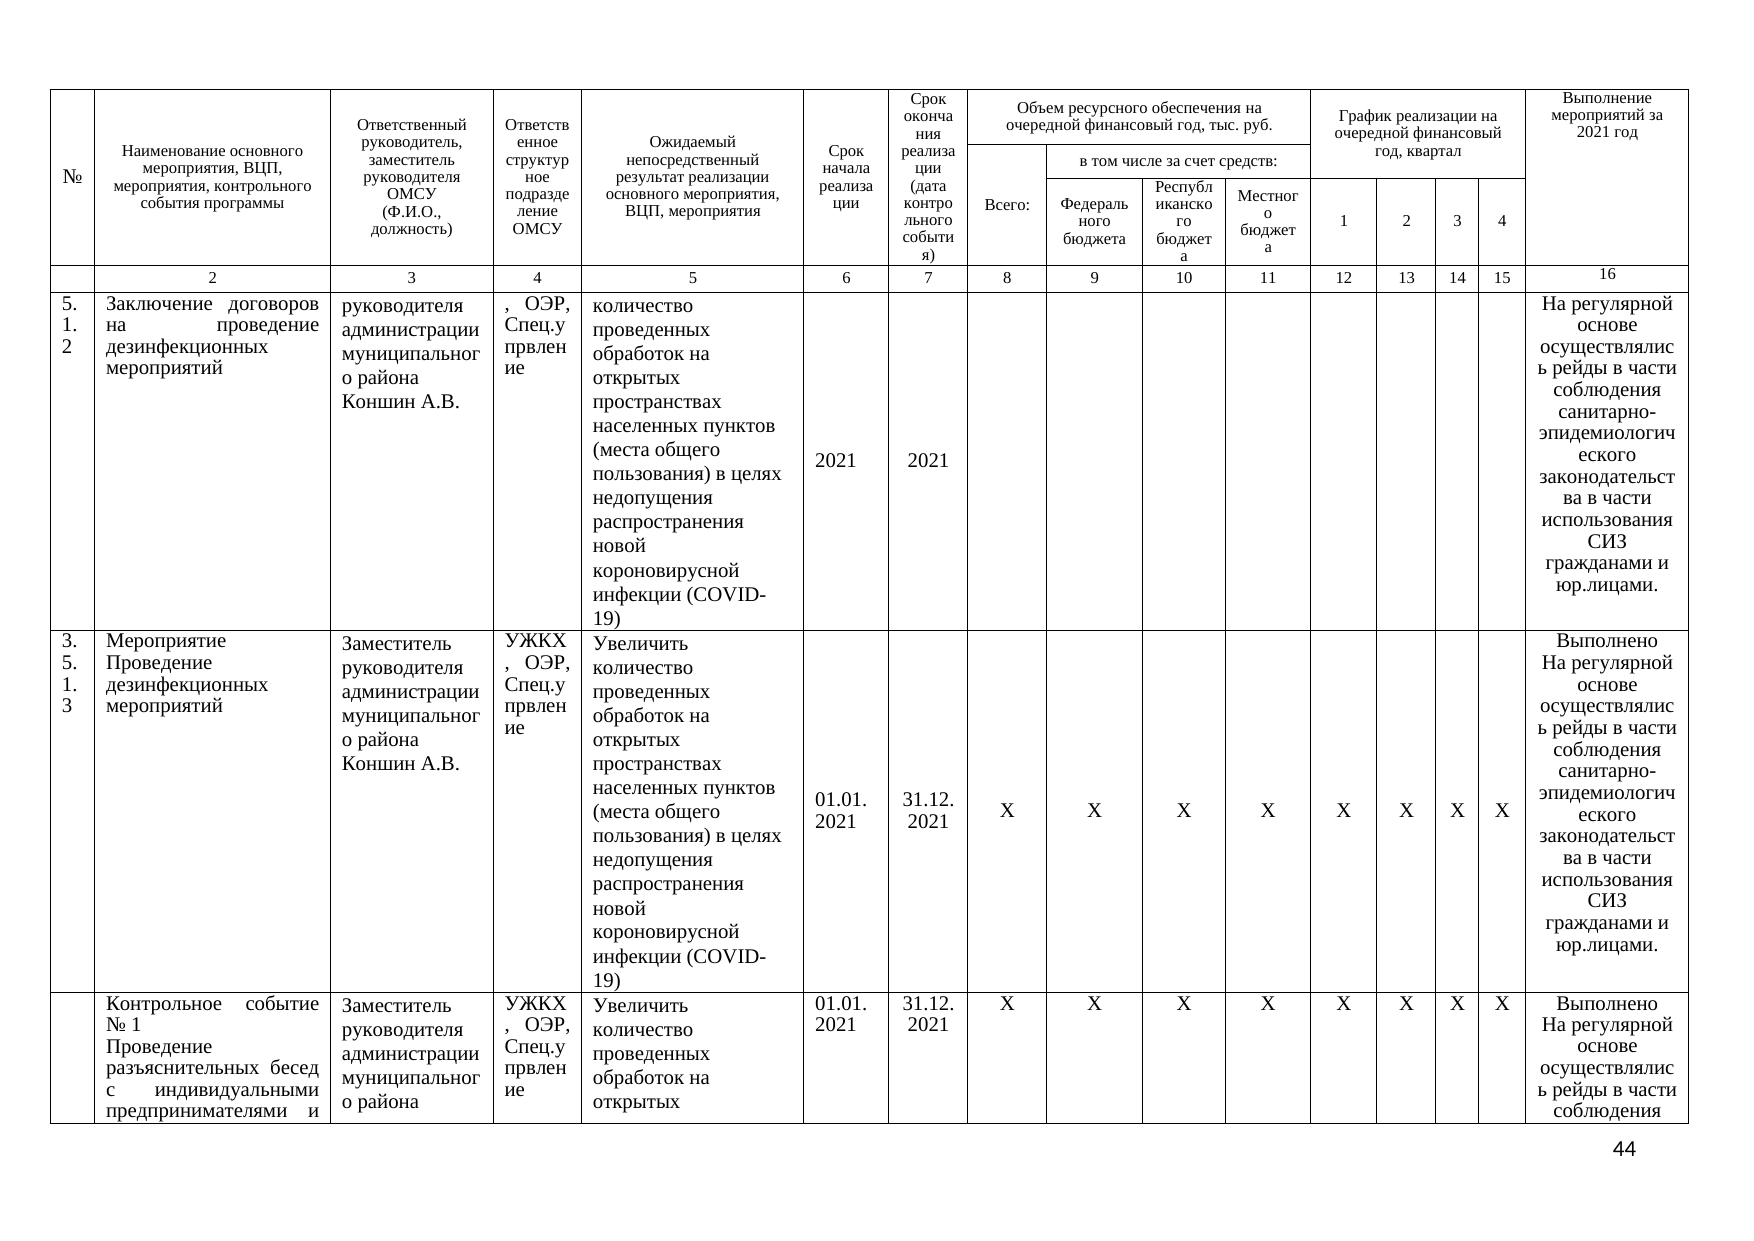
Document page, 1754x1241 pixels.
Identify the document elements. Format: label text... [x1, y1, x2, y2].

table_cell Х [1479, 631, 1525, 992]
table_cell Х [1226, 293, 1310, 630]
table_cell [51, 993, 94, 1122]
table_cell Х [1226, 631, 1310, 992]
table_cell Х [1479, 293, 1525, 630]
table_cell Х [1436, 993, 1478, 1122]
table_cell 01.01.2021 [804, 293, 888, 630]
table_cell Х [1311, 631, 1376, 992]
table_cell Х [1377, 293, 1435, 630]
table_header Наименование основного мероприятия, ВЦП, мероприятия, контрольного события программы [95, 90, 330, 265]
table_cell 6 [804, 266, 888, 292]
table_cell УЖКХ, ОЭР, Спец.упрвление [494, 293, 581, 630]
table_header Ответственный руководитель, заместитель руководителя ОМСУ (Ф.И.О., должность) [331, 90, 493, 265]
table_cell Х [1047, 631, 1142, 992]
table_cell 01.01.2021 [804, 631, 888, 992]
table_cell Х [1047, 993, 1142, 1122]
table_header № [51, 90, 94, 265]
table_cell 31.12.2021 [889, 631, 967, 992]
table_cell 5 [582, 266, 803, 292]
table_cell 2 [1377, 179, 1435, 265]
table_cell Х [1311, 293, 1376, 630]
table_cell 10 [1143, 266, 1225, 292]
table_cell Х [1143, 293, 1225, 630]
table_cell 3.5.1.3 [51, 631, 94, 992]
table_cell Всего: [968, 145, 1046, 265]
table_header Объем ресурсного обеспечения на очередной финансовый год, тыс. руб. [968, 90, 1310, 144]
table_cell УЖКХ, ОЭР, Спец.упрвление [494, 631, 581, 992]
table_cell Х [1311, 993, 1376, 1122]
table_cell Федерального бюджета [1047, 179, 1142, 265]
table_cell 7 [889, 266, 967, 292]
table_cell [51, 266, 94, 292]
table_header График реализации на очередной финансовый год, квартал [1311, 90, 1525, 177]
table_cell 8 [968, 266, 1046, 292]
table_cell Заместитель руководителя администрации муниципального района Коншин А.В. [331, 293, 493, 630]
table_cell 9 [1047, 266, 1142, 292]
table_cell 13 [1377, 266, 1435, 292]
table_cell УЖКХ, ОЭР, Спец.упрвление [494, 993, 581, 1122]
table_cell Х [1436, 631, 1478, 992]
table_header Выполнение мероприятий за 2021 год [1526, 90, 1688, 265]
table_cell Х [1377, 993, 1435, 1122]
table_cell 16 [1526, 266, 1688, 292]
table_cell в том числе за счет средств: [1047, 145, 1310, 177]
table_cell 11 [1226, 266, 1310, 292]
table_cell 14 [1436, 266, 1478, 292]
table_cell Х [968, 293, 1046, 630]
table_cell Х [1143, 631, 1225, 992]
table_cell 2 [95, 266, 330, 292]
table_cell Х [1226, 993, 1310, 1122]
table_cell Х [968, 993, 1046, 1122]
table_cell Х [1436, 293, 1478, 630]
table_header Срок окончания реализации (дата контрольного события) [889, 90, 967, 265]
table_cell Местного бюджета [1226, 179, 1310, 265]
table_cell 31.12.2021 [889, 993, 967, 1122]
table_cell 01.01.2021 [804, 993, 888, 1122]
table_cell Х [1377, 631, 1435, 992]
table_cell 3.5.1.2 [51, 293, 94, 630]
table_cell Заместитель руководителя администрации муниципального района Коншин А.В. [331, 993, 493, 1122]
table_cell 15 [1479, 266, 1525, 292]
table_cell Мероприятие Заключение договоров на проведение дезинфекционных мероприятий [95, 293, 330, 630]
table_cell 1 [1311, 179, 1376, 265]
table_cell Мероприятие Проведение дезинфекционных мероприятий [95, 631, 330, 992]
table_cell Х [1143, 993, 1225, 1122]
table_cell Заместитель руководителя администрации муниципального района Коншин А.В. [331, 631, 493, 992]
table_cell Х [968, 631, 1046, 992]
table_cell 12 [1311, 266, 1376, 292]
table_cell Х [1047, 293, 1142, 630]
table_header Ответственное структурное подразделение ОМСУ [494, 90, 581, 265]
table_header Срок начала реализации [804, 90, 888, 265]
table_header Ожидаемый непосредственный результат реализации основного мероприятия, ВЦП, мероприятия [582, 90, 803, 265]
table_cell 31.12.2021 [889, 293, 967, 630]
table_cell Х [1479, 993, 1525, 1122]
table_cell Республиканского бюджета [1143, 179, 1225, 265]
table_cell 4 [1479, 179, 1525, 265]
table_cell 3 [331, 266, 493, 292]
table_cell 3 [1436, 179, 1478, 265]
table_cell 4 [494, 266, 581, 292]
